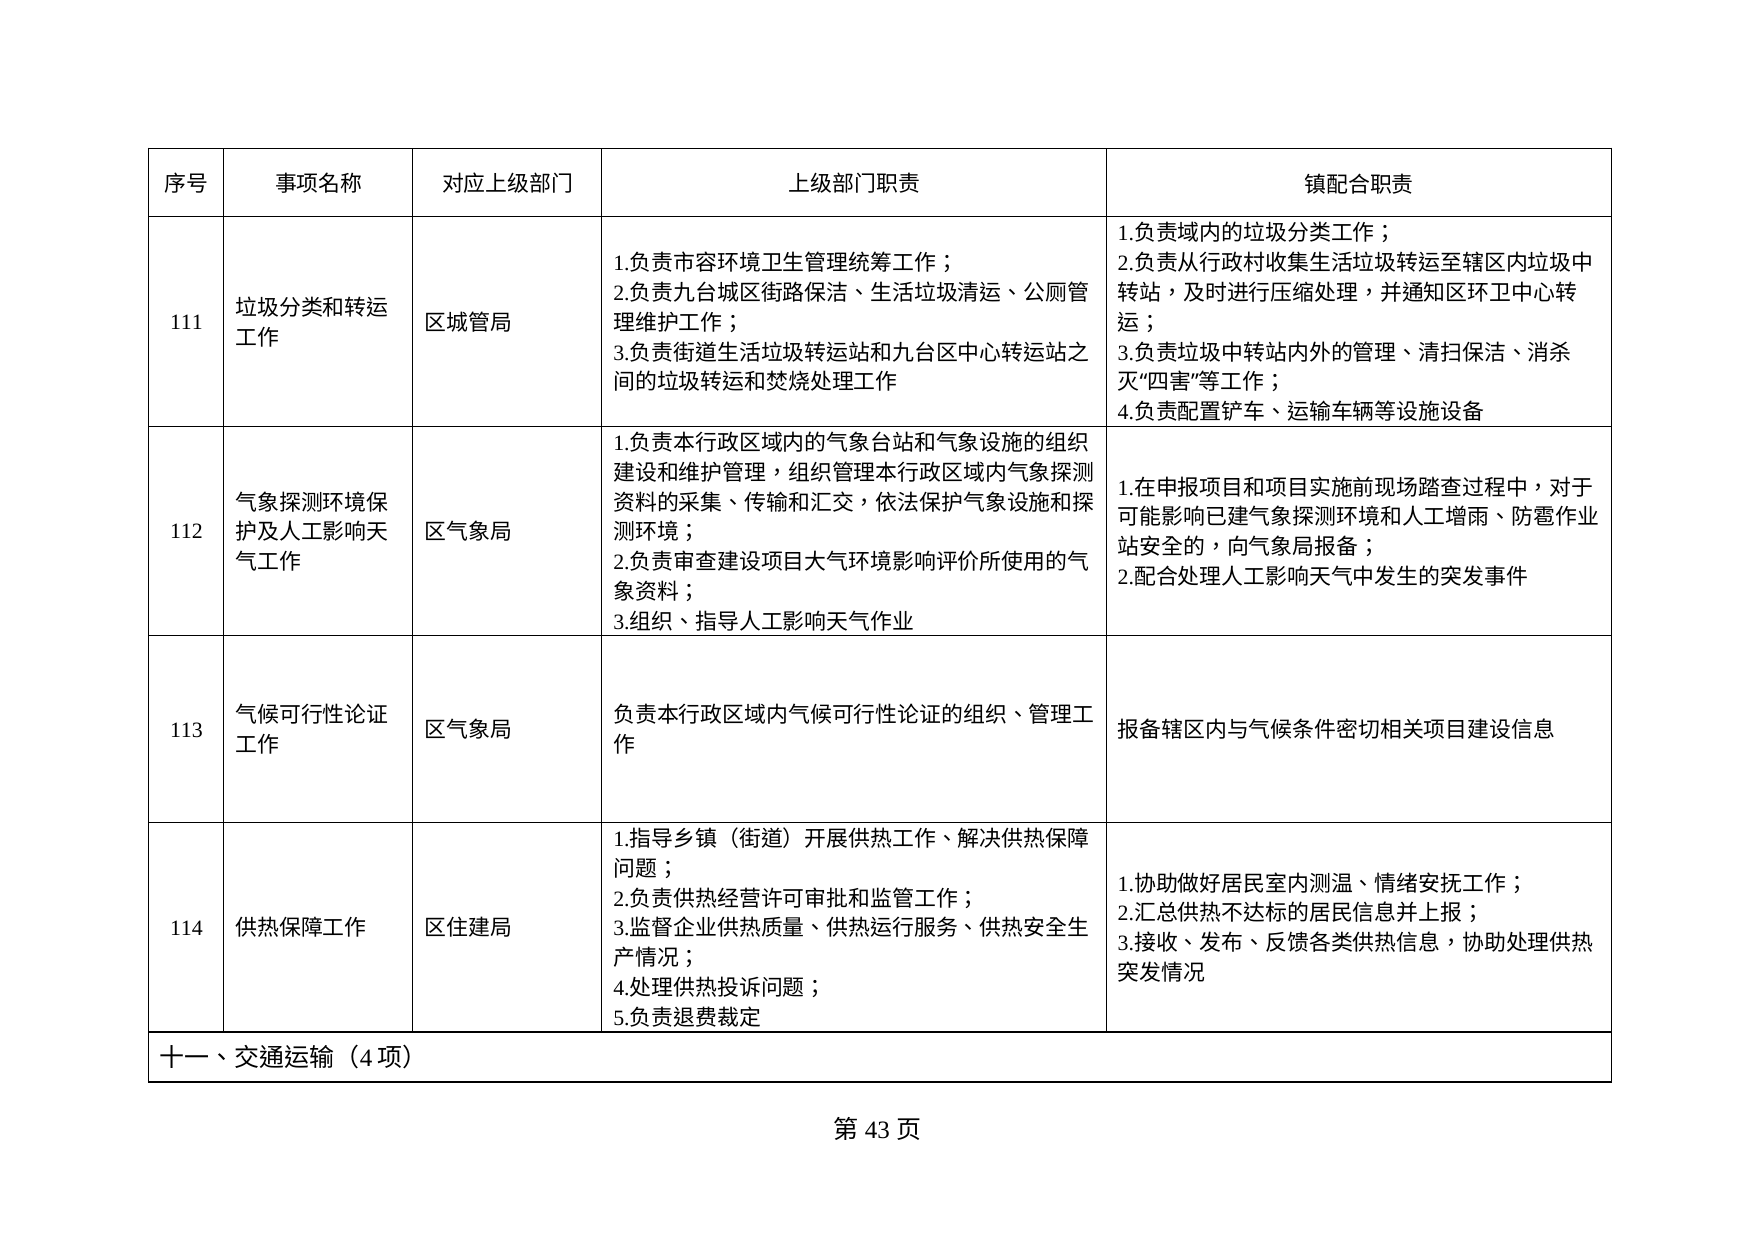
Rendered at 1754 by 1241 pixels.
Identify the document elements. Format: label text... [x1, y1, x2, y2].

table_cell 区住建局 [413, 823, 601, 1031]
table_cell 垃圾分类和转运工作 [224, 217, 412, 426]
table_cell 报备辖区内与气候条件密切相关项目建设信息 [1107, 636, 1611, 822]
table_header 对应上级部门 [413, 149, 601, 216]
table_cell 供热保障工作 [224, 823, 412, 1031]
table_cell 113 [149, 636, 223, 822]
table_cell 区城管局 [413, 217, 601, 426]
table_cell 1.负责域内的垃圾分类工作； 2.负责从行政村收集生活垃圾转运至辖区内垃圾中转站，及时进行压缩处理，并通知区环卫中心转运； 3.负责垃圾中转站内外的管理、清扫保洁、消杀灭“四害”等工作； 4.负责配置铲车、运输车辆等设施设备 [1107, 217, 1611, 426]
table_cell 1.在申报项目和项目实施前现场踏查过程中，对于可能影响已建气象探测环境和人工增雨、防雹作业站安全的，向气象局报备； 2.配合处理人工影响天气中发生的突发事件 [1107, 427, 1611, 635]
table_header 序号 [149, 149, 223, 216]
table_header 事项名称 [224, 149, 412, 216]
table_cell 111 [149, 217, 223, 426]
table_cell 气象探测环境保护及人工影响天气工作 [224, 427, 412, 635]
table_cell 1.协助做好居民室内测温、情绪安抚工作； 2.汇总供热不达标的居民信息并上报； 3.接收、发布、反馈各类供热信息，协助处理供热突发情况 [1107, 823, 1611, 1031]
table_cell 1.指导乡镇（街道）开展供热工作、解决供热保障问题； 2.负责供热经营许可审批和监管工作； 3.监督企业供热质量、供热运行服务、供热安全生产情况； 4.处理供热投诉问题； 5.负责退费裁定 [602, 823, 1106, 1031]
table_cell 114 [149, 823, 223, 1031]
table_cell 十一、交通运输（4项） [149, 1033, 1611, 1081]
table_cell 区气象局 [413, 636, 601, 822]
table_cell 负责本行政区域内气候可行性论证的组织、管理工作 [602, 636, 1106, 822]
table_cell 1.负责本行政区域内的气象台站和气象设施的组织建设和维护管理，组织管理本行政区域内气象探测资料的采集、传输和汇交，依法保护气象设施和探测环境； 2.负责审查建设项目大气环境影响评价所使用的气象资料； 3.组织、指导人工影响天气作业 [602, 427, 1106, 635]
table_cell 112 [149, 427, 223, 635]
table_cell 1.负责市容环境卫生管理统筹工作； 2.负责九台城区街路保洁、生活垃圾清运、公厕管理维护工作； 3.负责街道生活垃圾转运站和九台区中心转运站之间的垃圾转运和焚烧处理工作 [602, 217, 1106, 426]
table_header 镇配合职责 [1107, 149, 1611, 216]
table_cell 气候可行性论证工作 [224, 636, 412, 822]
table_header 上级部门职责 [602, 149, 1106, 216]
table_cell 区气象局 [413, 427, 601, 635]
